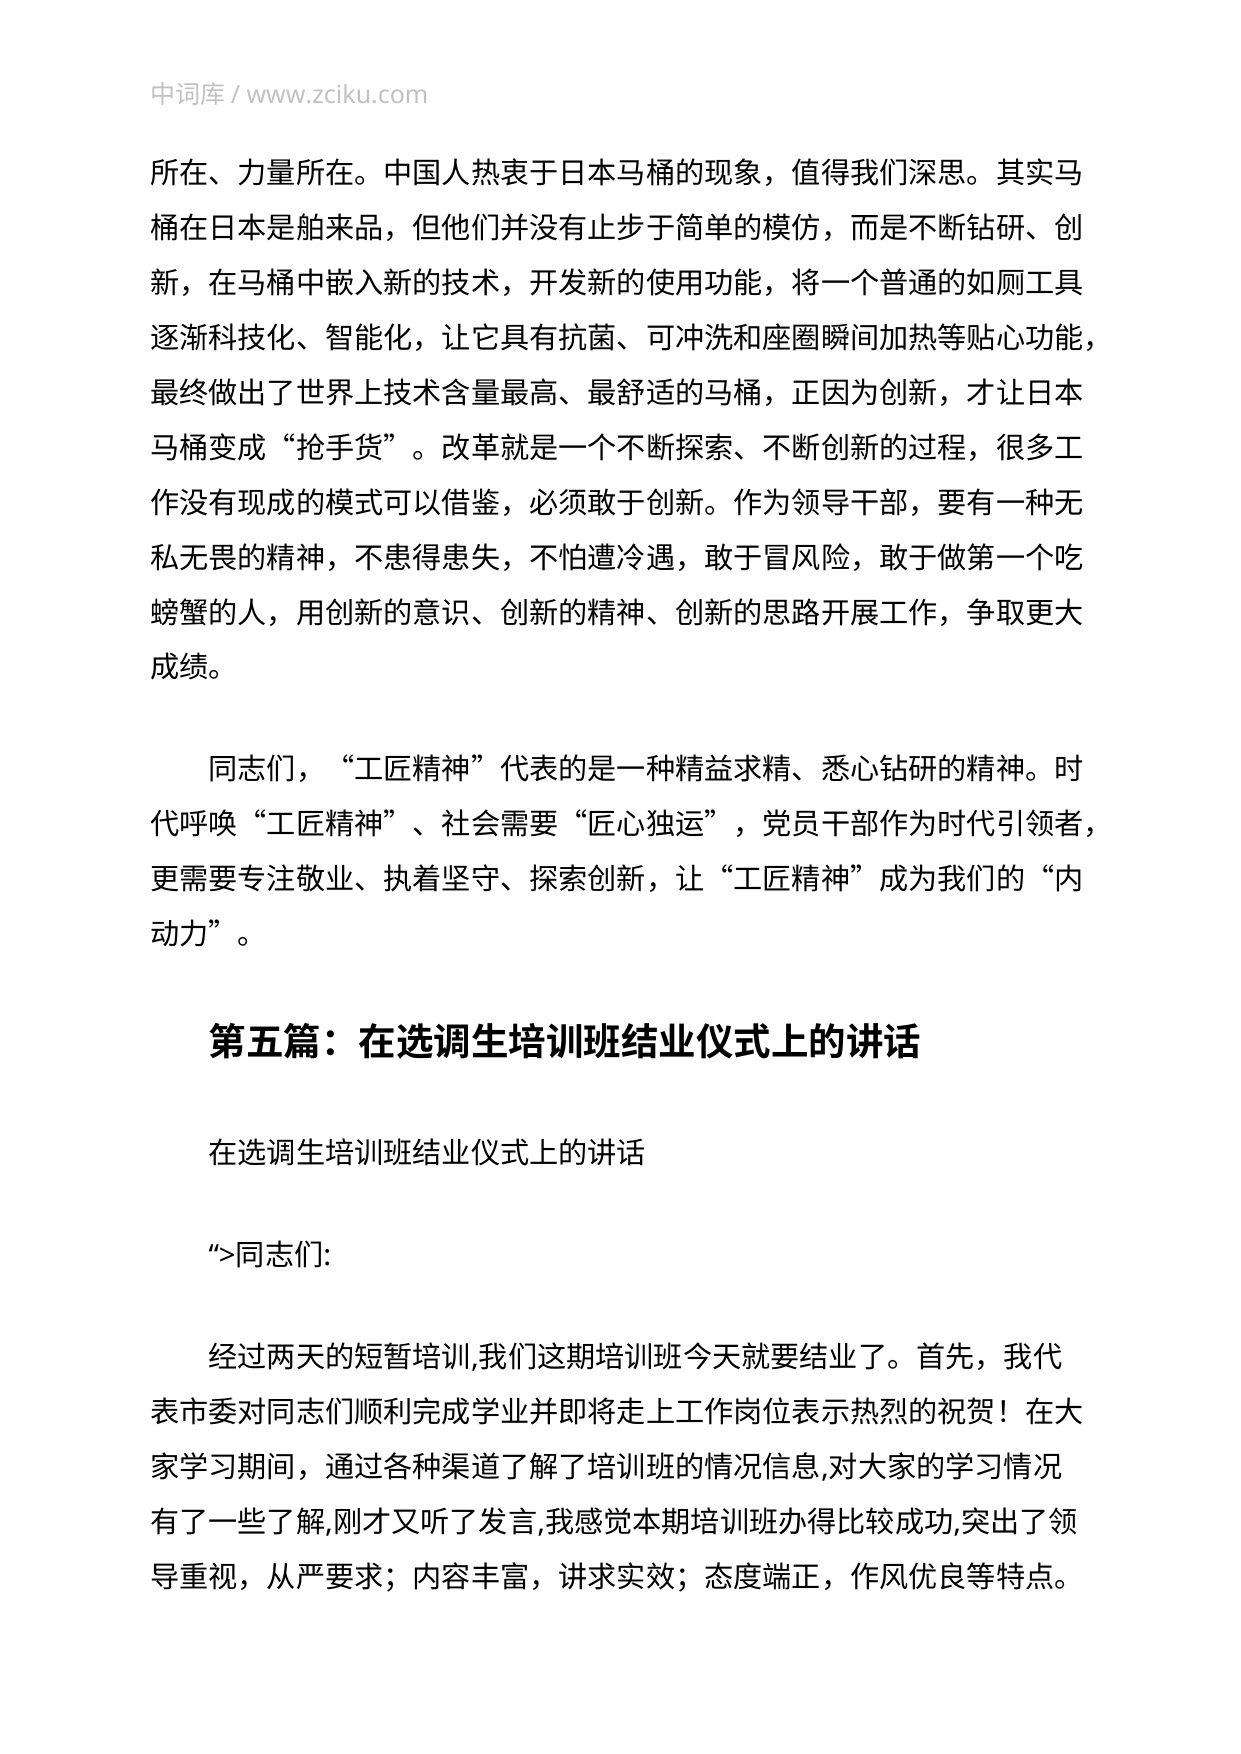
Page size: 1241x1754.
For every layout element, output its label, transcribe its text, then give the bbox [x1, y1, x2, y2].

text “>同志们: [150, 1231, 1090, 1274]
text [150, 150, 1090, 686]
text 第五篇：在选调生培训班结业仪式上的讲话 [150, 1012, 1090, 1067]
text 在选调生培训班结业仪式上的讲话 [150, 1130, 1090, 1172]
text 同志们，“工匠精神”代表的是一种精益求精、悉心钻研的精神。时代呼唤“工匠精神”、社会需要“匠心独运”，党员干部作为时代引领者，更需要专注敬业、执着坚守、探索创新，让“工匠精神”成为我们的“内动力”。 [150, 746, 1090, 953]
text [150, 1333, 1090, 1596]
